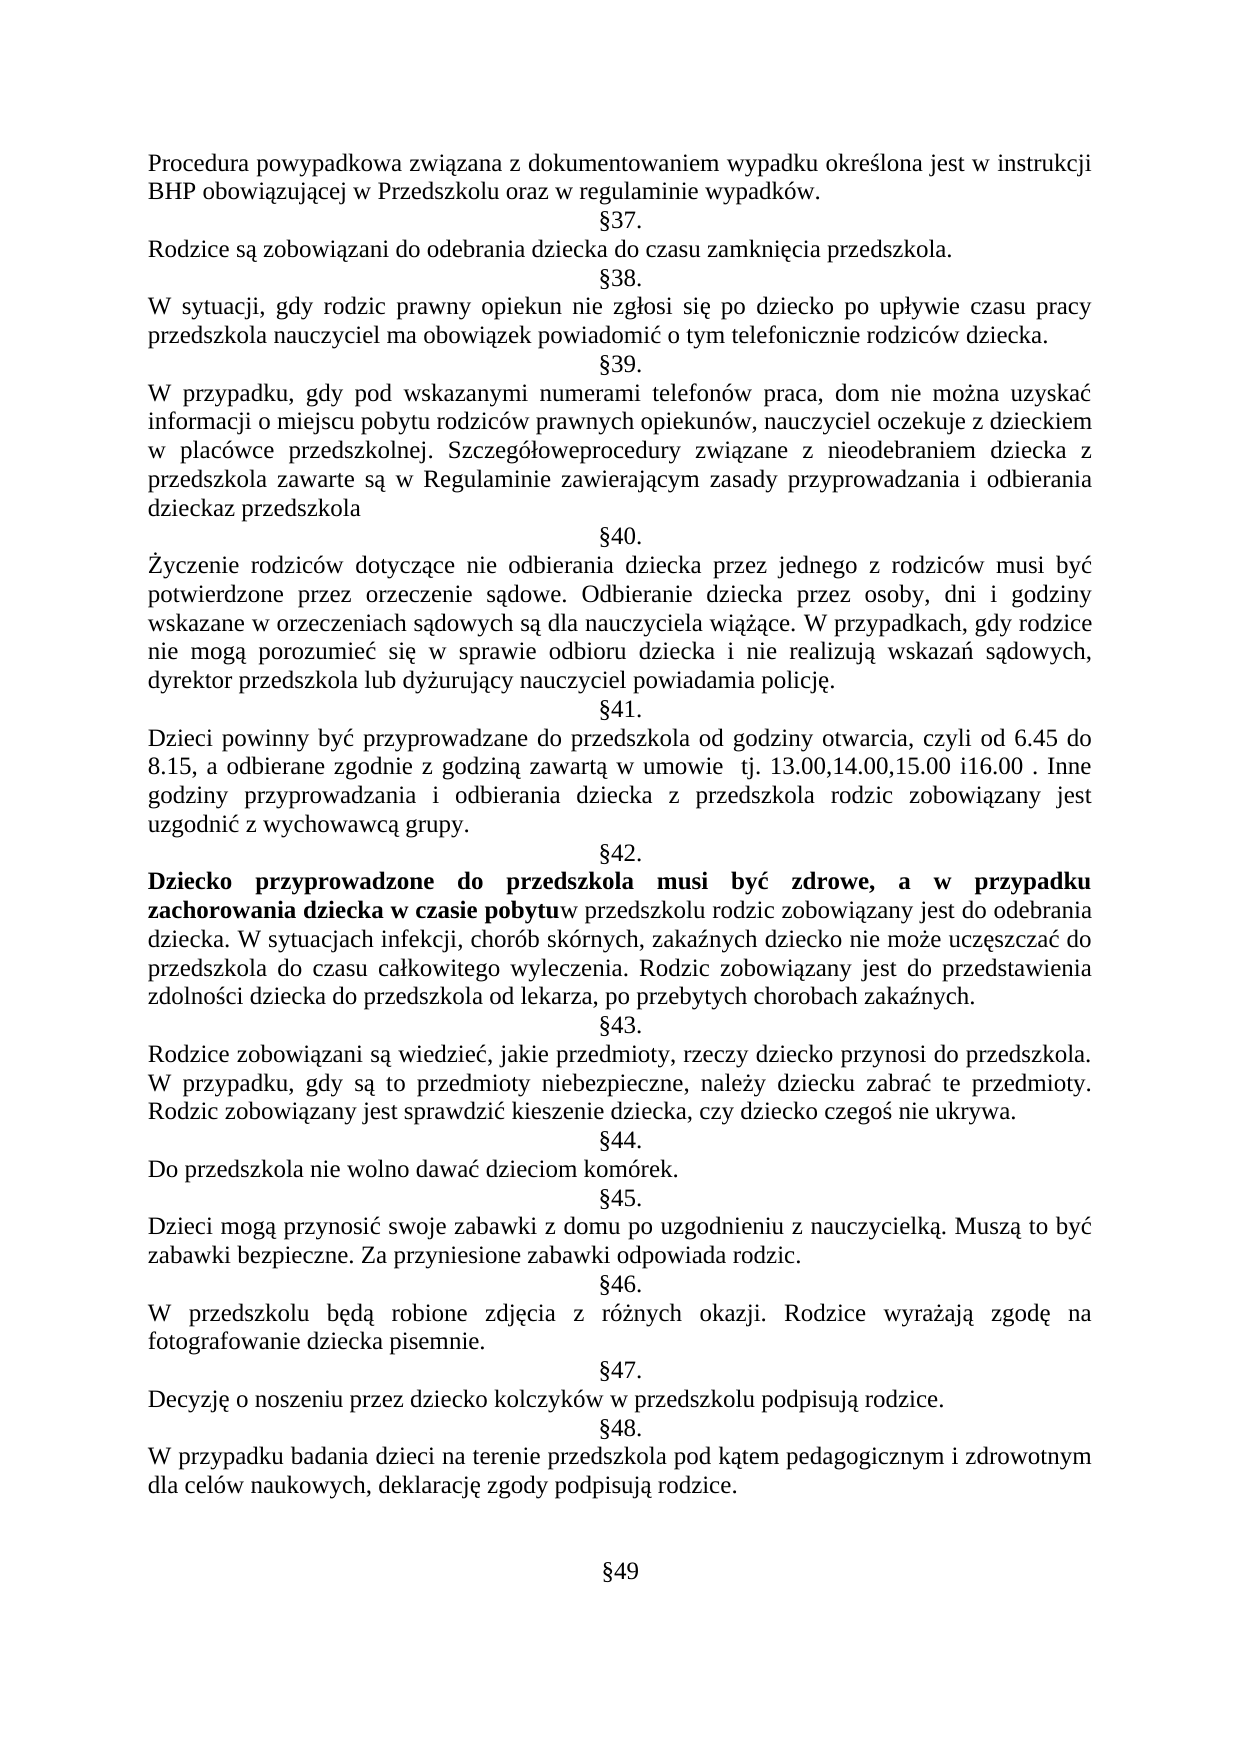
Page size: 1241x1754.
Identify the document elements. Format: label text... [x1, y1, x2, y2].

text W przypadku badania dzieci na terenie przedszkola pod kątem pedagogicznym i zdrowotnym dla celów naukowych, deklarację zgody podpisują rodzice. [148, 1441, 1093, 1499]
text Dzieci powinny być przyprowadzane do przedszkola od godziny otwarcia, czyli od 6.45 do 8.15, a odbierane zgodnie z godziną zawartą w umowie tj. 13.00,14.00,15.00 i16.00 . Inne godziny przyprowadzania i odbierania dziecka z przedszkola rodzic zobowiązany jest uzgodnić z wychowawcą grupy. [148, 723, 1093, 838]
text W sytuacji, gdy rodzic prawny opiekun nie zgłosi się po dziecko po upływie czasu pracy przedszkola nauczyciel ma obowiązek powiadomić o tym telefonicznie rodziców dziecka. [148, 291, 1093, 349]
text §42. [148, 838, 1093, 866]
text §45. [148, 1183, 1093, 1211]
text §37. [148, 205, 1093, 234]
text Decyzję o noszeniu przez dziecko kolczyków w przedszkolu podpisują rodzice. [148, 1384, 1093, 1413]
text W przypadku, gdy pod wskazanymi numerami telefonów praca, dom nie można uzyskać informacji o miejscu pobytu rodziców prawnych opiekunów, nauczyciel oczekuje z dzieckiem w placówce przedszkolnej. Szczegółoweprocedury związane z nieodebraniem dziecka z przedszkola zawarte są w Regulaminie zawierającym zasady przyprowadzania i odbierania dzieckaz przedszkola [148, 378, 1093, 521]
text W przedszkolu będą robione zdjęcia z różnych okazji. Rodzice wyrażają zgodę na fotografowanie dziecka pisemnie. [148, 1298, 1093, 1355]
text Procedura powypadkowa związana z dokumentowaniem wypadku określona jest w instrukcji BHP obowiązującej w Przedszkolu oraz w regulaminie wypadków. [148, 148, 1093, 205]
text Do przedszkola nie wolno dawać dzieciom komórek. [148, 1154, 1093, 1183]
text §49 [148, 1556, 1093, 1585]
text §40. [148, 521, 1093, 550]
text §47. [148, 1355, 1093, 1384]
text §41. [148, 694, 1093, 723]
text Rodzice zobowiązani są wiedzieć, jakie przedmioty, rzeczy dziecko przynosi do przedszkola. W przypadku, gdy są to przedmioty niebezpieczne, należy dziecku zabrać te przedmioty. Rodzic zobowiązany jest sprawdzić kieszenie dziecka, czy dziecko czegoś nie ukrywa. [148, 1039, 1093, 1125]
text Życzenie rodziców dotyczące nie odbierania dziecka przez jednego z rodziców musi być potwierdzone przez orzeczenie sądowe. Odbieranie dziecka przez osoby, dni i godziny wskazane w orzeczeniach sądowych są dla nauczyciela wiążące. W przypadkach, gdy rodzice nie mogą porozumieć się w sprawie odbioru dziecka i nie realizują wskazań sądowych, dyrektor przedszkola lub dyżurujący nauczyciel powiadamia policję. [148, 550, 1093, 694]
text §44. [148, 1125, 1093, 1154]
text §38. [148, 263, 1093, 291]
text §43. [148, 1010, 1093, 1039]
text §48. [148, 1413, 1093, 1441]
text Rodzice są zobowiązani do odebrania dziecka do czasu zamknięcia przedszkola. [148, 234, 1093, 263]
text Dziecko przyprowadzone do przedszkola musi być zdrowe, a w przypadku zachorowania dziecka w czasie pobytuw przedszkolu rodzic zobowiązany jest do odebrania dziecka. W sytuacjach infekcji, chorób skórnych, zakaźnych dziecko nie może uczęszczać do przedszkola do czasu całkowitego wyleczenia. Rodzic zobowiązany jest do przedstawienia zdolności dziecka do przedszkola od lekarza, po przebytych chorobach zakaźnych. [148, 866, 1093, 1010]
text §46. [148, 1269, 1093, 1298]
text §39. [148, 349, 1093, 378]
text Dzieci mogą przynosić swoje zabawki z domu po uzgodnieniu z nauczycielką. Muszą to być zabawki bezpieczne. Za przyniesione zabawki odpowiada rodzic. [148, 1211, 1093, 1269]
